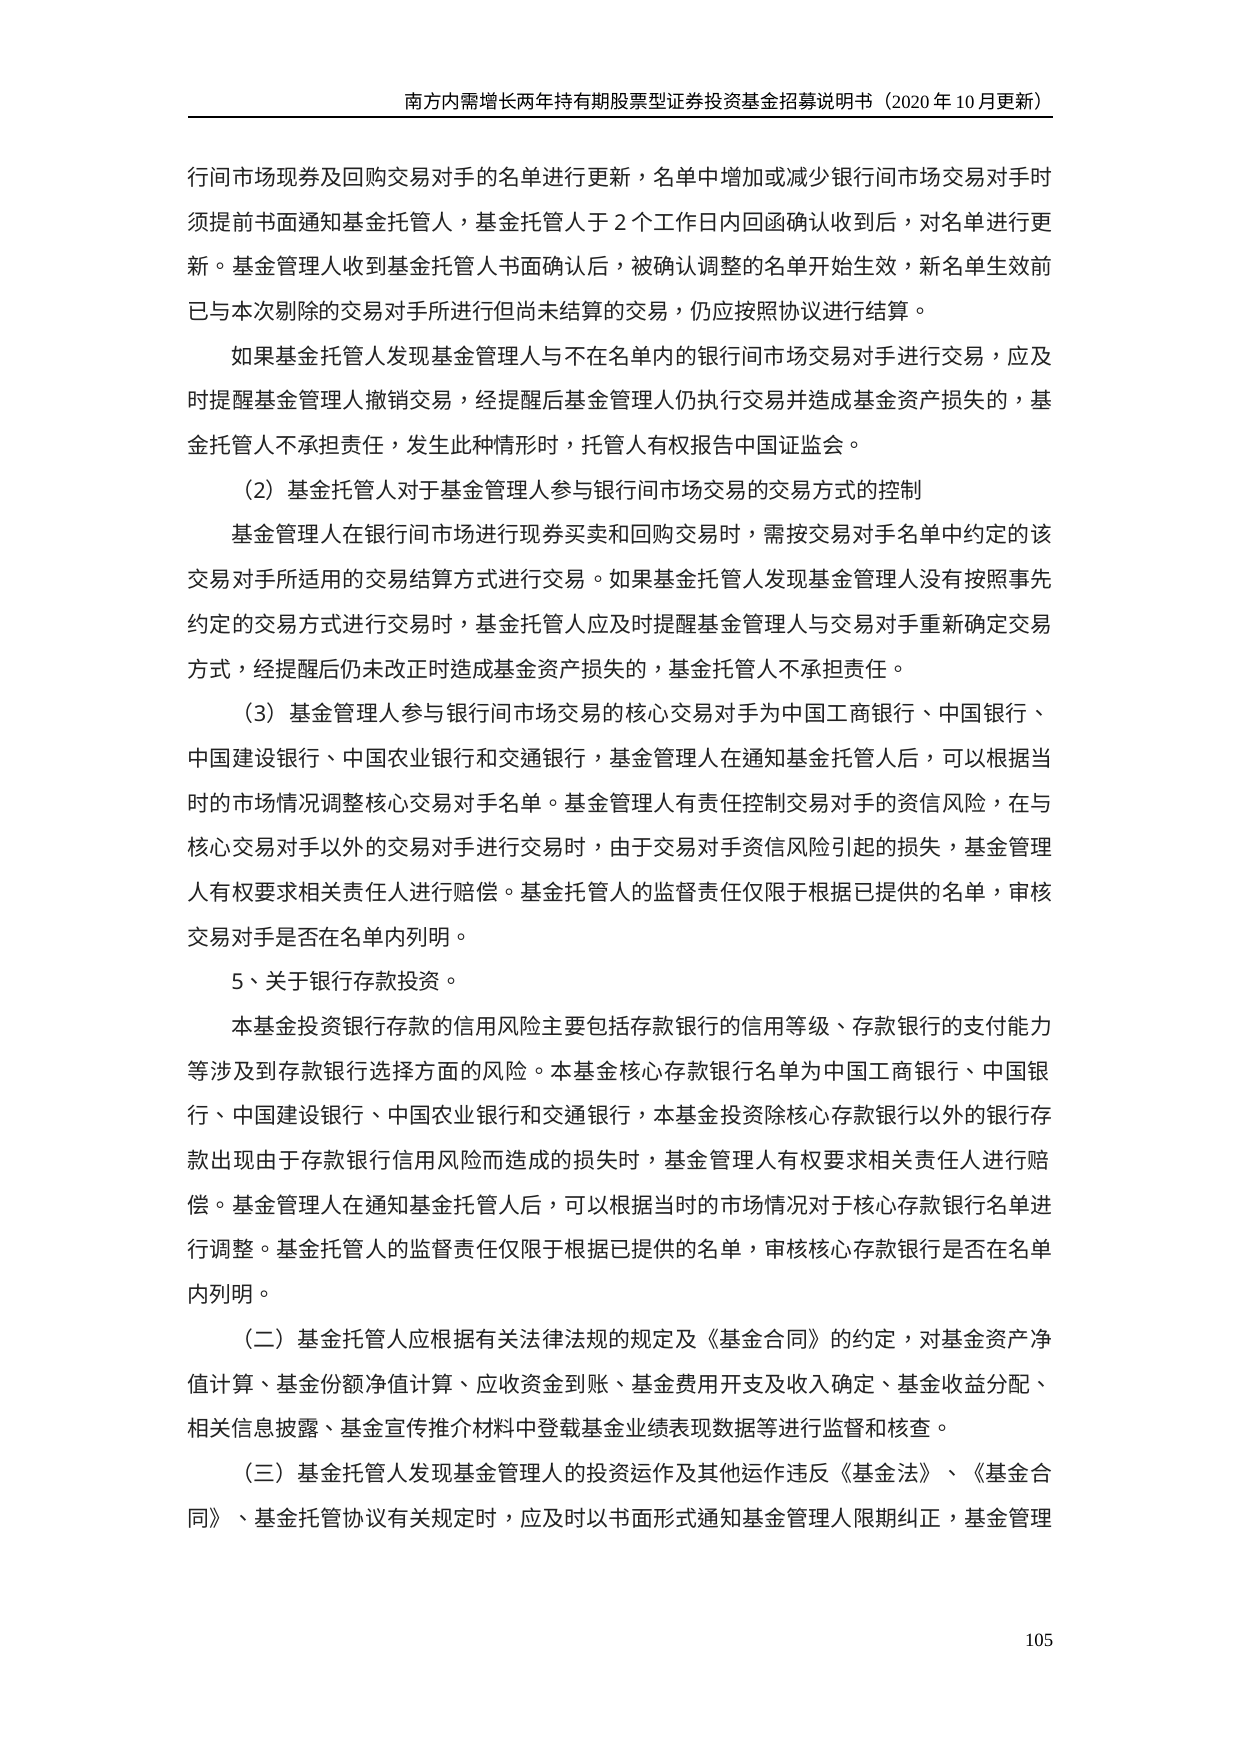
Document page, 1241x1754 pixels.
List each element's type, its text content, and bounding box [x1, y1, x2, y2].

text （2）基金托管人对于基金管理人参与银行间市场交易的交易方式的控制 [187, 475, 1053, 504]
text 本基金投资银行存款的信用风险主要包括存款银行的信用等级、存款银行的支付能力等涉及到存款银行选择方面的风险。本基金核心存款银行名单为中国工商银行、中国银行、中国建设银行、中国农业银行和交通银行，本基金投资除核心存款银行以外的银行存款出现由于存款银行信用风险而造成的损失时，基金管理人有权要求相关责任人进行赔偿。基金管理人在通知基金托管人后，可以根据当时的市场情况对于核心存款银行名单进行调整。基金托管人的监督责任仅限于根据已提供的名单，审核核心存款银行是否在名单内列明。 [187, 1011, 1053, 1309]
text 基金管理人在银行间市场进行现券买卖和回购交易时，需按交易对手名单中约定的该交易对手所适用的交易结算方式进行交易。如果基金托管人发现基金管理人没有按照事先约定的交易方式进行交易时，基金托管人应及时提醒基金管理人与交易对手重新确定交易方式，经提醒后仍未改正时造成基金资产损失的，基金托管人不承担责任。 [187, 519, 1053, 683]
text （3）基金管理人参与银行间市场交易的核心交易对手为中国工商银行、中国银行、中国建设银行、中国农业银行和交通银行，基金管理人在通知基金托管人后，可以根据当时的市场情况调整核心交易对手名单。基金管理人有责任控制交易对手的资信风险，在与核心交易对手以外的交易对手进行交易时，由于交易对手资信风险引起的损失，基金管理人有权要求相关责任人进行赔偿。基金托管人的监督责任仅限于根据已提供的名单，审核交易对手是否在名单内列明。 [187, 698, 1053, 951]
text （二）基金托管人应根据有关法律法规的规定及《基金合同》的约定，对基金资产净值计算、基金份额净值计算、应收资金到账、基金费用开支及收入确定、基金收益分配、相关信息披露、基金宣传推介材料中登载基金业绩表现数据等进行监督和核查。 [187, 1324, 1053, 1443]
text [187, 162, 1053, 326]
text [187, 1458, 1053, 1532]
text 如果基金托管人发现基金管理人与不在名单内的银行间市场交易对手进行交易，应及时提醒基金管理人撤销交易，经提醒后基金管理人仍执行交易并造成基金资产损失的，基金托管人不承担责任，发生此种情形时，托管人有权报告中国证监会。 [187, 341, 1053, 460]
text 5、关于银行存款投资。 [187, 966, 1053, 996]
